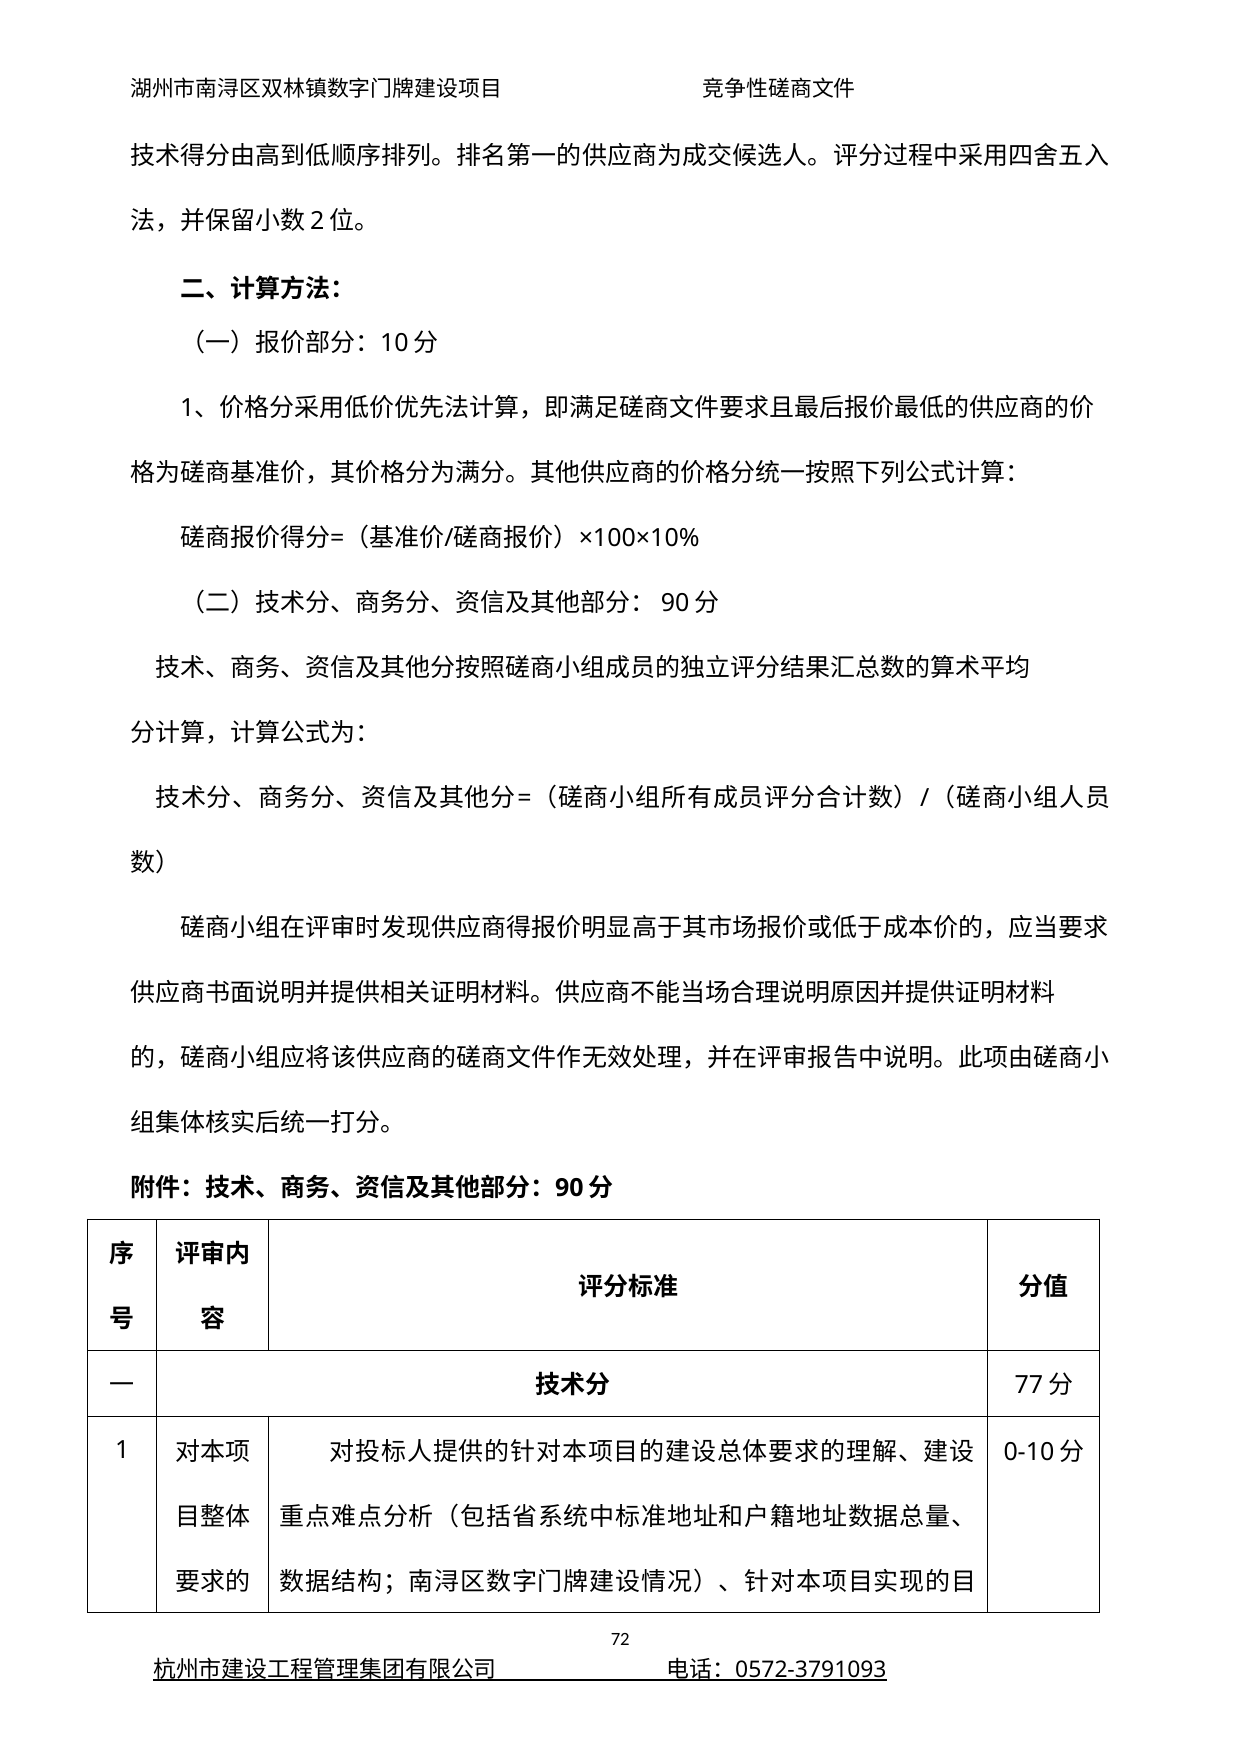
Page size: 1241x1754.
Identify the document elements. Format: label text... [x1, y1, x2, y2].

text 的，磋商小组应将该供应商的磋商文件作无效处理，并在评审报告中说明。此项由磋商小组集体核实后统一打分。 [130, 1023, 1110, 1153]
text 附件：技术、商务、资信及其他部分：90分 [130, 1153, 1110, 1218]
table_header 评分标准 [269, 1220, 987, 1349]
text 磋商报价得分=（基准价/磋商报价）×100×10% [130, 503, 1110, 568]
text 分计算，计算公式为： [130, 698, 1110, 763]
text 1、价格分采用低价优先法计算，即满足磋商文件要求且最后报价最低的供应商的价格为磋商基准价，其价格分为满分。其他供应商的价格分统一按照下列公式计算： [130, 373, 1110, 503]
table_cell 技术分 [157, 1351, 987, 1416]
table_cell 对本项目整体要求的理解 [157, 1417, 268, 1612]
table_cell 1 [88, 1417, 156, 1612]
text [130, 121, 1110, 251]
table_cell 77分 [988, 1351, 1099, 1416]
table_header 序号 [88, 1220, 156, 1349]
text （二）技术分、商务分、资信及其他部分： 90分 [130, 568, 1110, 633]
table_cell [269, 1417, 987, 1612]
text （一）报价部分：10分 [130, 308, 1110, 373]
table_header 分值 [988, 1220, 1099, 1349]
table_cell 0-10分 [988, 1417, 1099, 1612]
text 技术分、商务分、资信及其他分=（磋商小组所有成员评分合计数）/（磋商小组人员数） [130, 763, 1110, 893]
text 二、计算方法： [130, 251, 1110, 308]
text 技术、商务、资信及其他分按照磋商小组成员的独立评分结果汇总数的算术平均 [130, 633, 1110, 698]
text 磋商小组在评审时发现供应商得报价明显高于其市场报价或低于成本价的，应当要求供应商书面说明并提供相关证明材料。供应商不能当场合理说明原因并提供证明材料 [130, 893, 1110, 1023]
table_cell 一 [88, 1351, 156, 1416]
table_header 评审内容 [157, 1220, 268, 1349]
